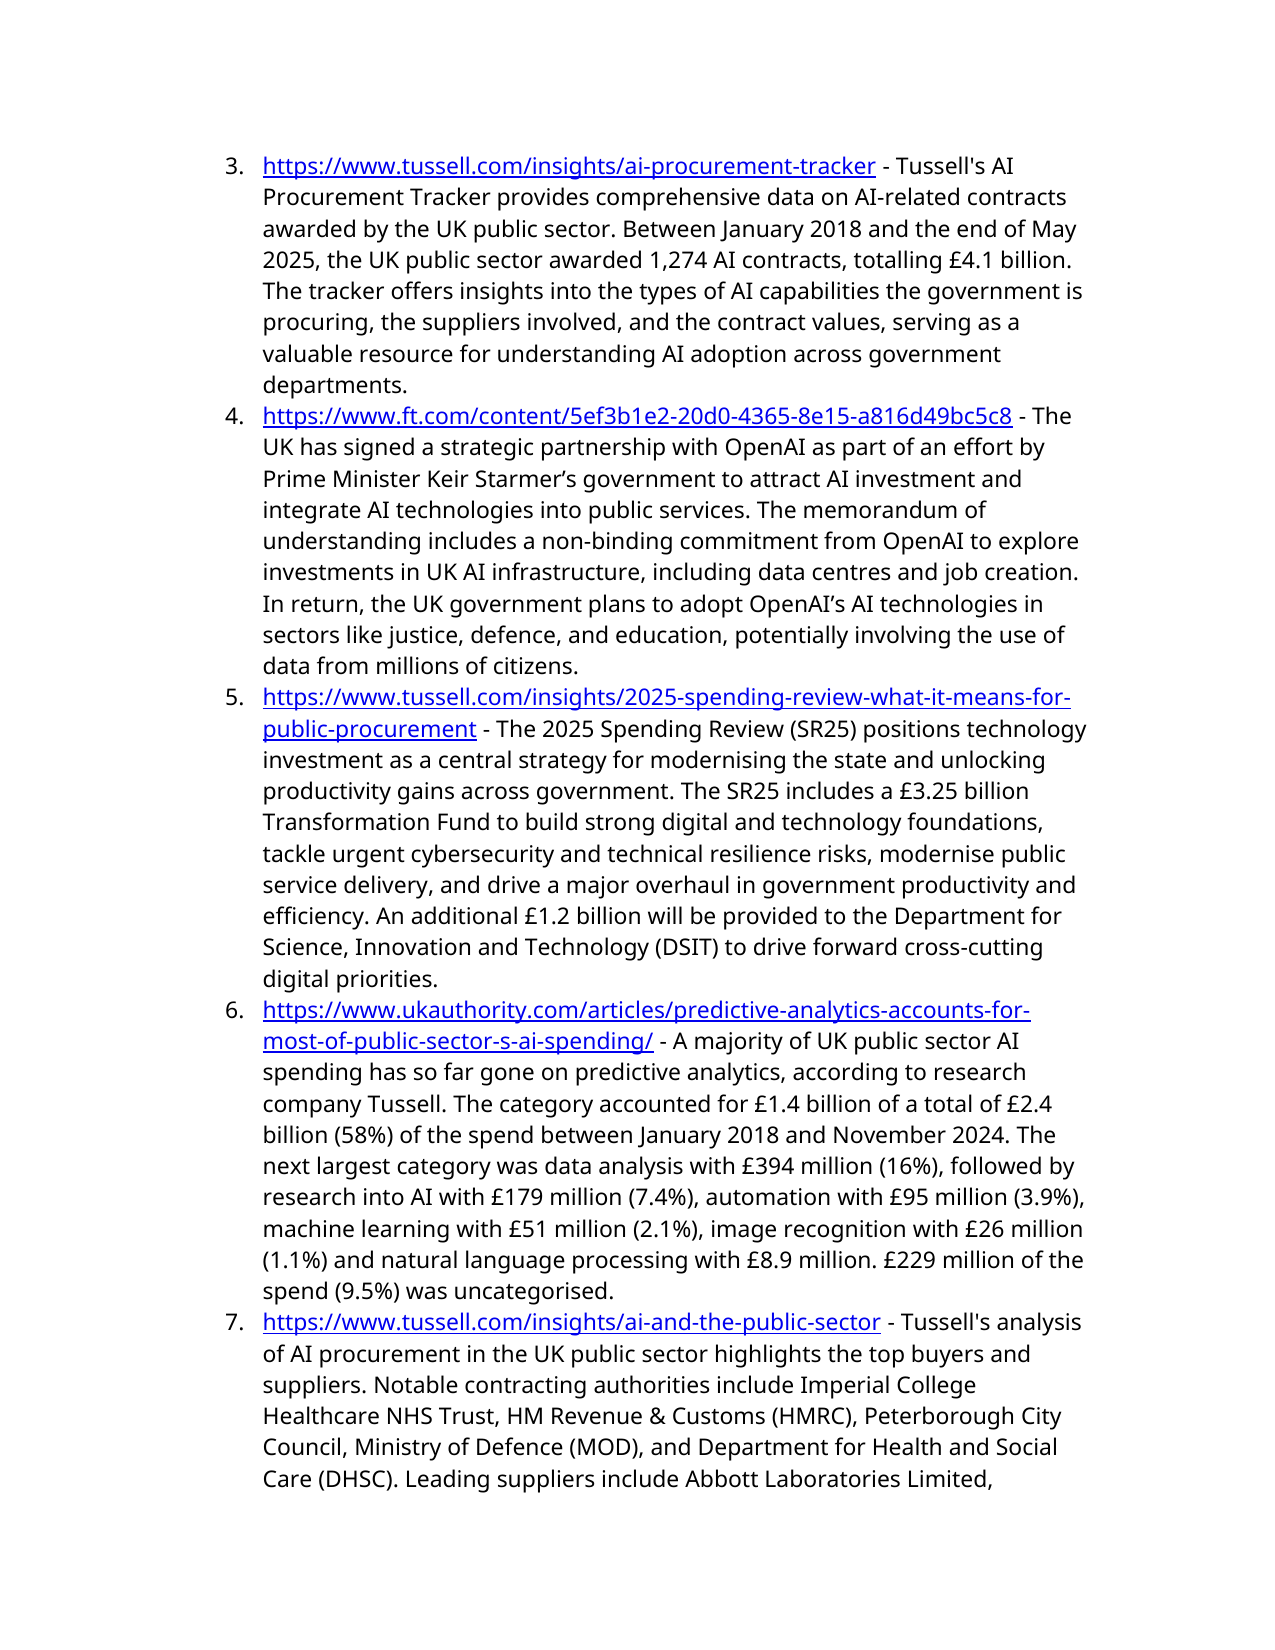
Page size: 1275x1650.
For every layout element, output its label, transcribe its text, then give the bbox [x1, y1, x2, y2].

list https://www.ukauthority.com/articles/predictive-analytics-accounts-for-most-of-public-sector-s-ai-spending/ - A majority of UK public sector AI spending has so far gone on predictive analytics, according to research company Tussell. The category accounted for £1.4 billion of a total of £2.4 billion (58%) of the spend between January 2018 and November 2024. The next largest category was data analysis with £394 million (16%), followed by research into AI with £179 million (7.4%), automation with £95 million (3.9%), machine learning with £51 million (2.1%), image recognition with £26 million (1.1%) and natural language processing with £8.9 million. £229 million of the spend (9.5%) was uncategorised. [225, 994, 1087, 1306]
list https://www.ft.com/content/5ef3b1e2-20d0-4365-8e15-a816d49bc5c8 - The UK has signed a strategic partnership with OpenAI as part of an effort by Prime Minister Keir Starmer’s government to attract AI investment and integrate AI technologies into public services. The memorandum of understanding includes a non-binding commitment from OpenAI to explore investments in UK AI infrastructure, including data centres and job creation. In return, the UK government plans to adopt OpenAI’s AI technologies in sectors like justice, defence, and education, potentially involving the use of data from millions of citizens. [225, 400, 1087, 681]
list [225, 1306, 1087, 1494]
list https://www.tussell.com/insights/ai-procurement-tracker - Tussell's AI Procurement Tracker provides comprehensive data on AI-related contracts awarded by the UK public sector. Between January 2018 and the end of May 2025, the UK public sector awarded 1,274 AI contracts, totalling £4.1 billion. The tracker offers insights into the types of AI capabilities the government is procuring, the suppliers involved, and the contract values, serving as a valuable resource for understanding AI adoption across government departments. [225, 150, 1087, 400]
list https://www.tussell.com/insights/2025-spending-review-what-it-means-for-public-procurement - The 2025 Spending Review (SR25) positions technology investment as a central strategy for modernising the state and unlocking productivity gains across government. The SR25 includes a £3.25 billion Transformation Fund to build strong digital and technology foundations, tackle urgent cybersecurity and technical resilience risks, modernise public service delivery, and drive a major overhaul in government productivity and efficiency. An additional £1.2 billion will be provided to the Department for Science, Innovation and Technology (DSIT) to drive forward cross-cutting digital priorities. [225, 681, 1087, 994]
